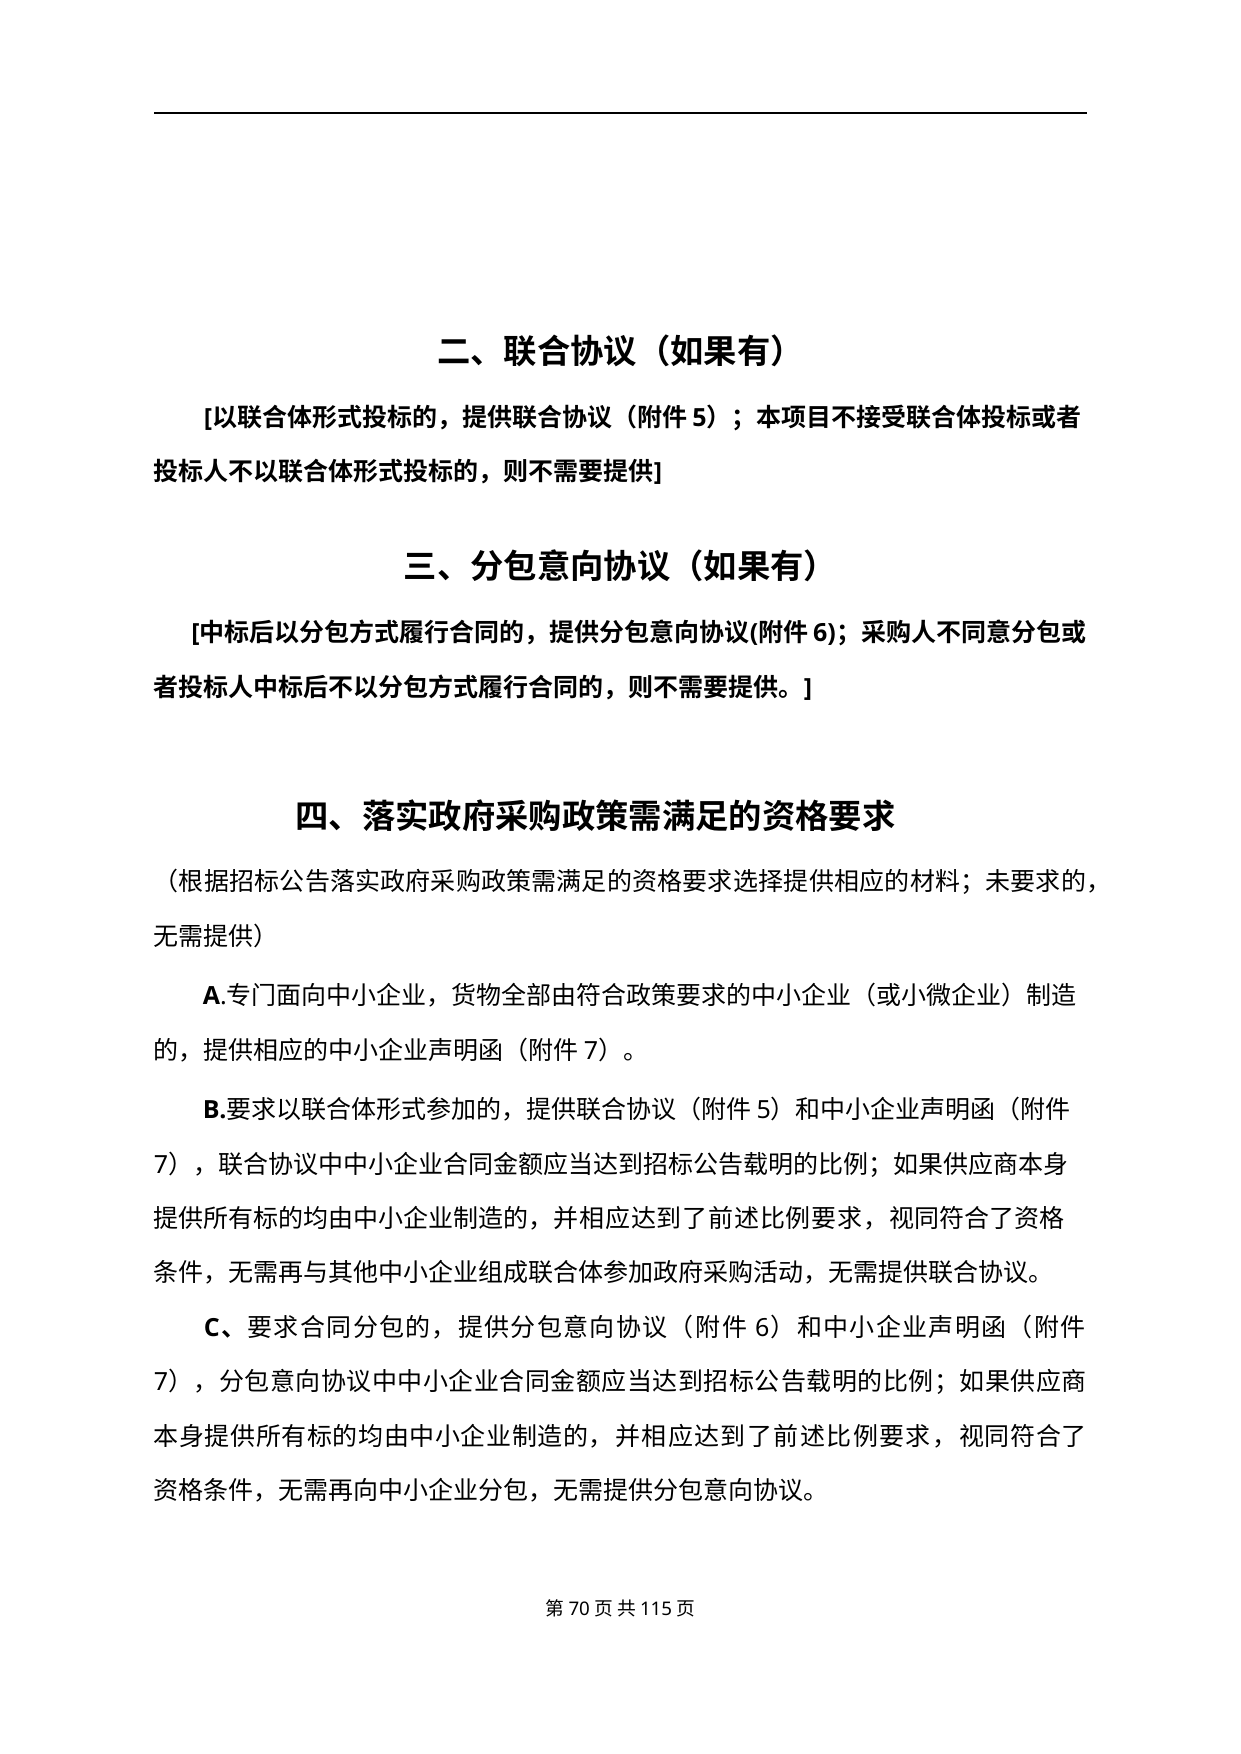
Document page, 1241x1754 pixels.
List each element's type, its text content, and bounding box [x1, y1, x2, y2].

text 四、落实政府采购政策需满足的资格要求 [153, 789, 1037, 838]
text （根据招标公告落实政府采购政策需满足的资格要求选择提供相应的材料；未要求的，无需提供） [153, 862, 1087, 952]
text 二、联合协议（如果有） [153, 325, 1087, 373]
text [以联合体形式投标的，提供联合协议（附件5）；本项目不接受联合体投标或者投标人不以联合体形式投标的，则不需要提供] [153, 397, 1087, 488]
text 三、分包意向协议（如果有） [153, 540, 1087, 588]
text [中标后以分包方式履行合同的，提供分包意向协议(附件6)；采购人不同意分包或者投标人中标后不以分包方式履行合同的，则不需要提供。] [153, 613, 1087, 703]
text B.要求以联合体形式参加的，提供联合协议（附件5）和中小企业声明函（附件7），联合协议中中小企业合同金额应当达到招标公告载明的比例；如果供应商本身提供所有标的均由中小企业制造的，并相应达到了前述比例要求，视同符合了资格条件，无需再与其他中小企业组成联合体参加政府采购活动，无需提供联合协议。 [153, 1090, 1087, 1289]
text A.专门面向中小企业，货物全部由符合政策要求的中小企业（或小微企业）制造的，提供相应的中小企业声明函（附件7）。 [153, 976, 1087, 1066]
text C、要求合同分包的，提供分包意向协议（附件6）和中小企业声明函（附件7），分包意向协议中中小企业合同金额应当达到招标公告载明的比例；如果供应商本身提供所有标的均由中小企业制造的，并相应达到了前述比例要求，视同符合了资格条件，无需再向中小企业分包，无需提供分包意向协议。 [153, 1307, 1087, 1507]
